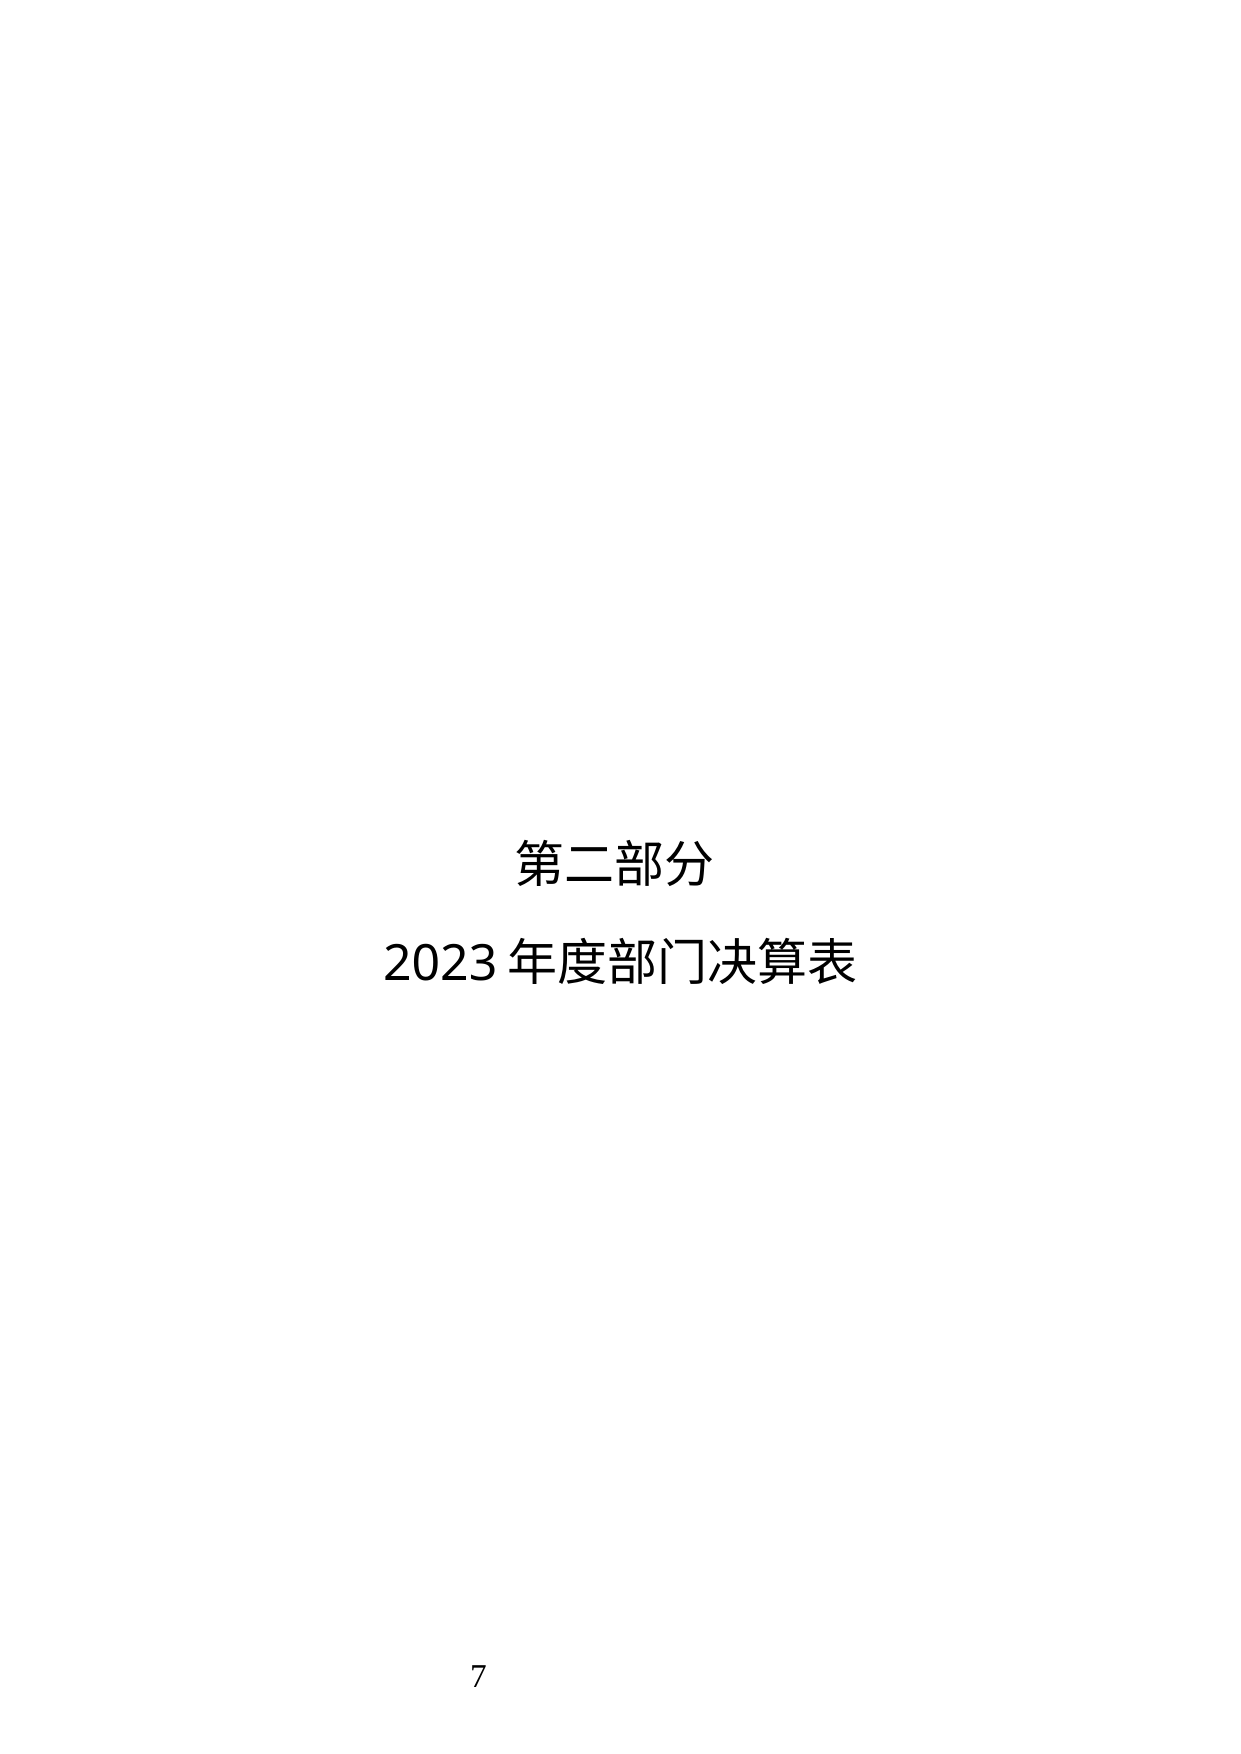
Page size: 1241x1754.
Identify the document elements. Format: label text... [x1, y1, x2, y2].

text 第二部分 2023年度部门决算表 [187, 812, 1053, 1007]
